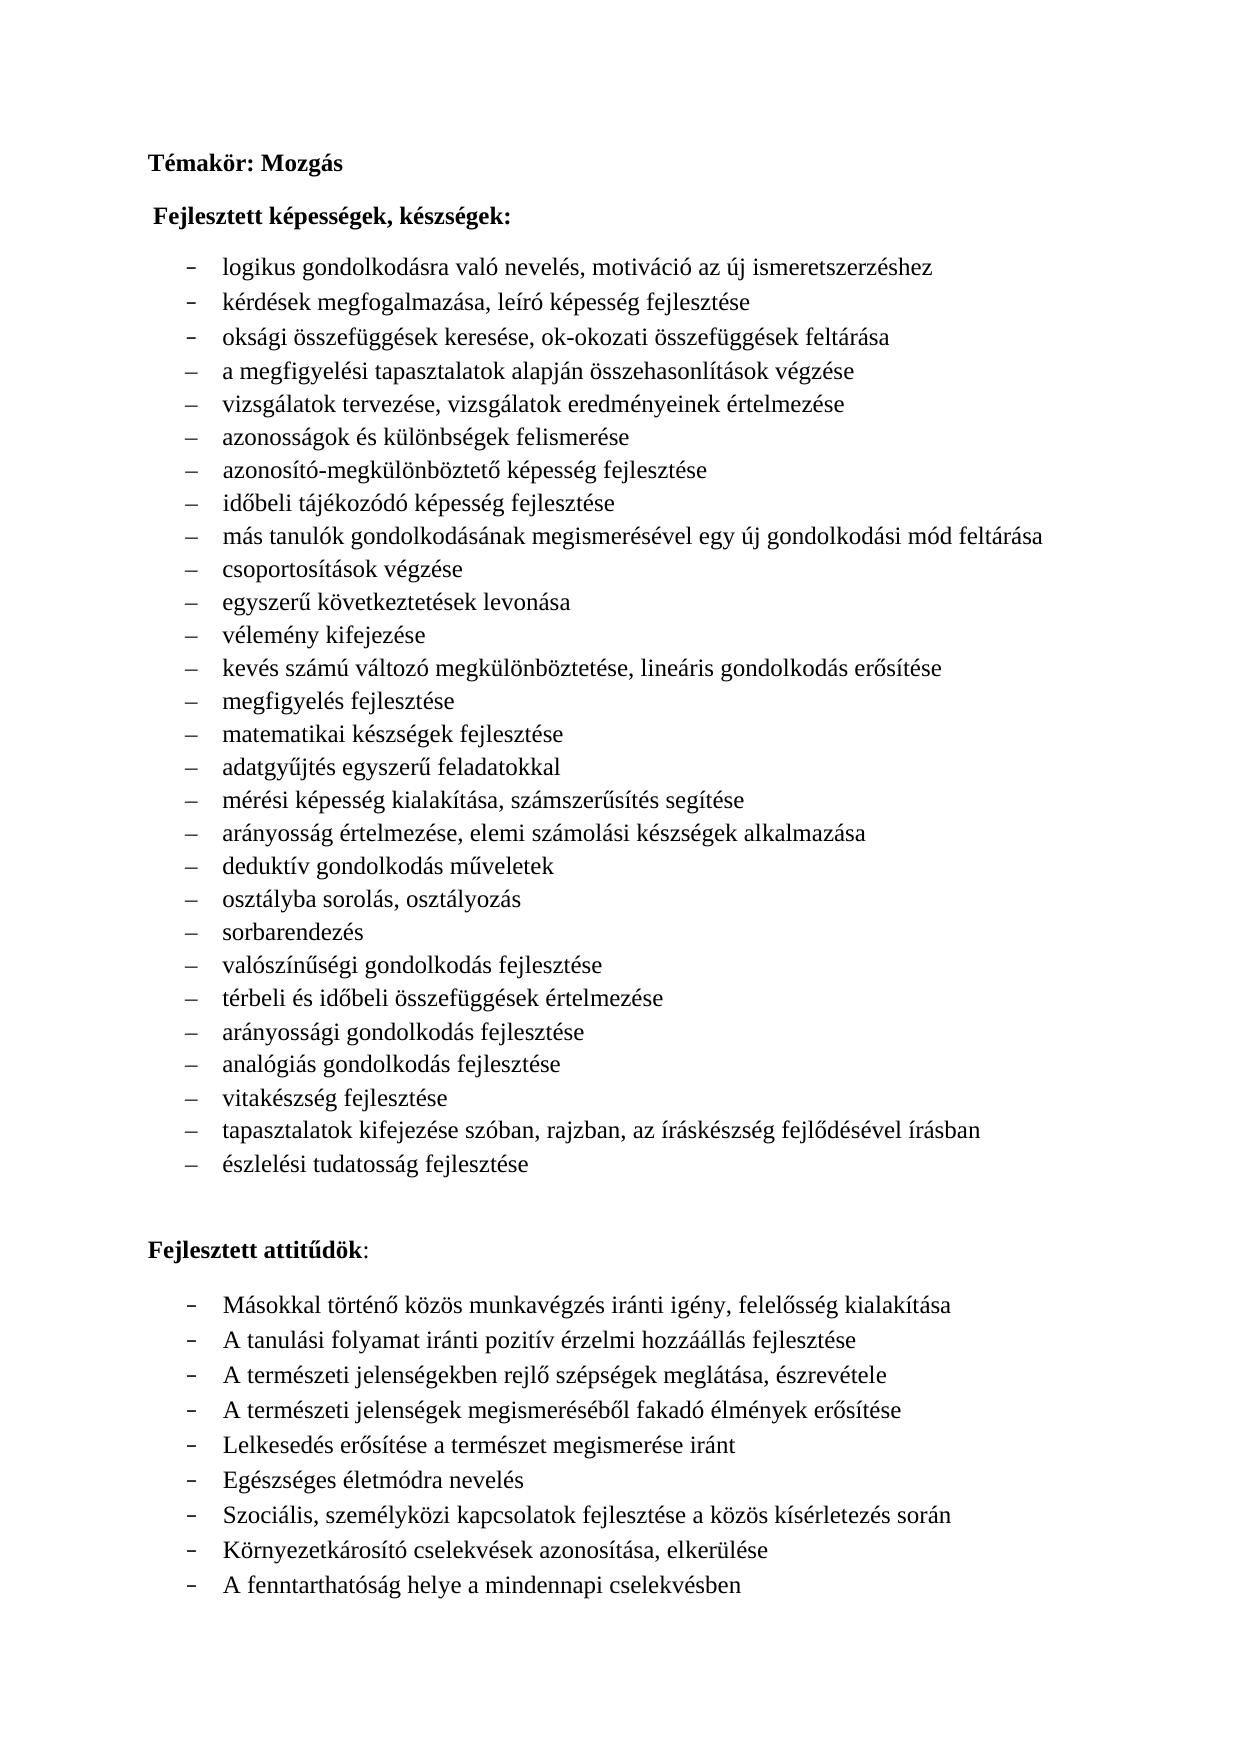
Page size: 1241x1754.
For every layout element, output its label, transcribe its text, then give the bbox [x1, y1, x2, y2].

list vélemény kifejezése [185, 620, 1093, 649]
text Témakör: Mozgás [148, 148, 1093, 176]
list Másokkal történő közös munkavégzés iránti igény, felelősség kialakítása [185, 1289, 1093, 1320]
list észlelési tudatosság fejlesztése [185, 1149, 1093, 1177]
list sorbarendezés [185, 917, 1093, 946]
list a megfigyelési tapasztalatok alapján összehasonlítások végzése [185, 356, 1093, 385]
list adatgyűjtés egyszerű feladatokkal [185, 752, 1093, 781]
list azonosságok és különbségek felismerése [185, 422, 1093, 451]
list csoportosítások végzése [185, 554, 1093, 583]
list megfigyelés fejlesztése [185, 686, 1093, 715]
list valószínűségi gondolkodás fejlesztése [185, 951, 1093, 979]
list más tanulók gondolkodásának megismerésével egy új gondolkodási mód feltárása [185, 521, 1093, 550]
list arányosság értelmezése, elemi számolási készségek alkalmazása [185, 818, 1093, 847]
list A fenntarthatóság helye a mindennapi cselekvésben [185, 1569, 1093, 1600]
list tapasztalatok kifejezése szóban, rajzban, az íráskészség fejlődésével írásban [185, 1116, 1093, 1144]
list időbeli tájékozódó képesség fejlesztése [185, 488, 1093, 517]
list vitakészség fejlesztése [185, 1083, 1093, 1111]
list A természeti jelenségek megismeréséből fakadó élmények erősítése [185, 1394, 1093, 1425]
list oksági összefüggések keresése, ok-okozati összefüggések feltárása [185, 321, 1093, 352]
list Környezetkárosító cselekvések azonosítása, elkerülése [185, 1534, 1093, 1565]
list Lelkesedés erősítése a természet megismerése iránt [185, 1429, 1093, 1460]
list kérdések megfogalmazása, leíró képesség fejlesztése [185, 286, 1093, 317]
list arányossági gondolkodás fejlesztése [185, 1017, 1093, 1045]
list azonosító-megkülönböztető képesség fejlesztése [185, 455, 1093, 484]
list Szociális, személyközi kapcsolatok fejlesztése a közös kísérletezés során [185, 1499, 1093, 1530]
list Egészséges életmódra nevelés [185, 1464, 1093, 1495]
list analógiás gondolkodás fejlesztése [185, 1049, 1093, 1078]
list egyszerű következtetések levonása [185, 587, 1093, 616]
list logikus gondolkodásra való nevelés, motiváció az új ismeretszerzéshez [185, 251, 1093, 282]
list vizsgálatok tervezése, vizsgálatok eredményeinek értelmezése [185, 389, 1093, 418]
list deduktív gondolkodás műveletek [185, 851, 1093, 880]
list osztályba sorolás, osztályozás [185, 884, 1093, 913]
list térbeli és időbeli összefüggések értelmezése [185, 983, 1093, 1012]
text Fejlesztett képességek, készségek: [153, 201, 1093, 230]
list mérési képesség kialakítása, számszerűsítés segítése [185, 785, 1093, 814]
list matematikai készségek fejlesztése [185, 719, 1093, 748]
text Fejlesztett attitűdök: [148, 1236, 1093, 1264]
list kevés számú változó megkülönböztetése, lineáris gondolkodás erősítése [185, 653, 1093, 682]
list A természeti jelenségekben rejlő szépségek meglátása, észrevétele [185, 1359, 1093, 1390]
list A tanulási folyamat iránti pozitív érzelmi hozzáállás fejlesztése [185, 1324, 1093, 1355]
